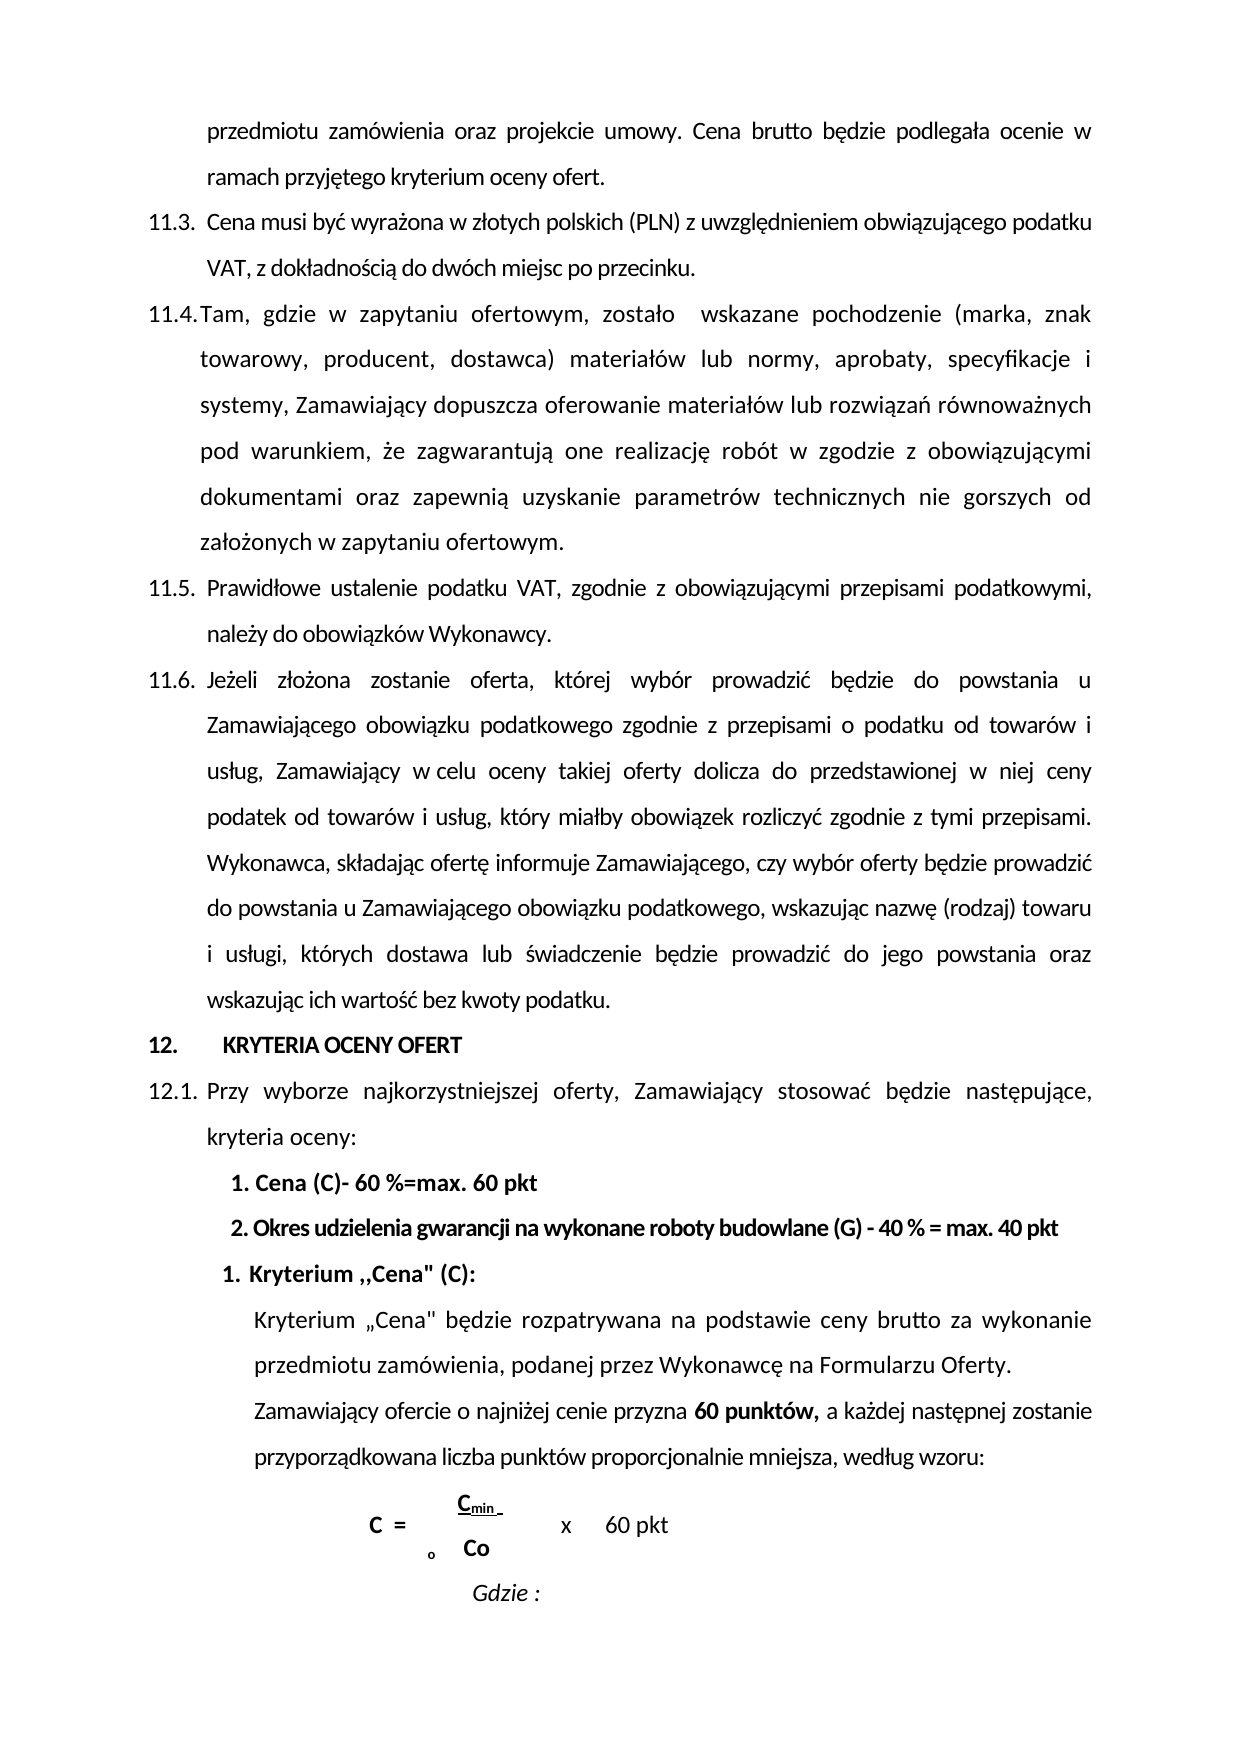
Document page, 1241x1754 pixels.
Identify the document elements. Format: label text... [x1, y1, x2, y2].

list Cena musi być wyrażona w złotych polskich (PLN) z uwzględnieniem obwiązującego podatku VAT, z dokładnością do dwóch miejsc po przecinku. [148, 206, 1093, 283]
list 2. Okres udzielenia gwarancji na wykonane roboty budowlane (G) - 40 % = max. 40 pkt [230, 1212, 1093, 1243]
list 1. Cena (C)- 60 %=max. 60 pkt [230, 1167, 1093, 1197]
table_header x [553, 1487, 597, 1577]
list KRYTERIA OCENY OFERT [148, 1029, 1093, 1060]
table_header Cmin Co Co [450, 1487, 553, 1577]
table_header 60 pkt [597, 1487, 701, 1577]
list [148, 115, 1093, 191]
list Jeżeli złożona zostanie oferta, której wybór prowadzić będzie do powstania u Zamawiającego obowiązku podatkowego zgodnie z przepisami o podatku od towarów i usług, Zamawiający w celu oceny takiej oferty dolicza do przedstawionej w niej ceny podatek od towarów i usług, który miałby obowiązek rozliczyć zgodnie z tymi przepisami. Wykonawca, składając ofertę informuje Zamawiającego, czy wybór oferty będzie prowadzić do powstania u Zamawiającego obowiązku podatkowego, wskazując nazwę (rodzaj) towaru i usługi, których dostawa lub świadczenie będzie prowadzić do jego powstania oraz wskazując ich wartość bez kwoty podatku. [148, 664, 1093, 1014]
list Tam, gdzie w zapytaniu ofertowym, zostało wskazane pochodzenie (marka, znak towarowy, producent, dostawca) materiałów lub normy, aprobaty, specyfikacje i systemy, Zamawiający dopuszcza oferowanie materiałów lub rozwiązań równoważnych pod warunkiem, że zagwarantują one realizację robót w zgodzie z obowiązującymi dokumentami oraz zapewnią uzyskanie parametrów technicznych nie gorszych od założonych w zapytaniu ofertowym. [148, 298, 1093, 557]
list Kryterium „Cena" będzie rozpatrywana na podstawie ceny brutto za wykonanie przedmiotu zamówienia, podanej przez Wykonawcę na Formularzu Oferty. [254, 1304, 1093, 1380]
list Prawidłowe ustalenie podatku VAT, zgodnie z obowiązującymi przepisami podatkowymi, należy do obowiązków Wykonawcy. [148, 572, 1093, 648]
list Przy wyborze najkorzystniejszej oferty, Zamawiający stosować będzie następujące, kryteria oceny: [148, 1075, 1093, 1152]
table_header C = [362, 1487, 450, 1577]
list Gdzie : [472, 1577, 1093, 1608]
list Kryterium ,,Cena" (C): [222, 1258, 1093, 1289]
list Zamawiający ofercie o najniżej cenie przyzna 60 punktów, a każdej następnej zostanie przyporządkowana liczba punktów proporcjonalnie mniejsza, według wzoru: [254, 1395, 1093, 1472]
